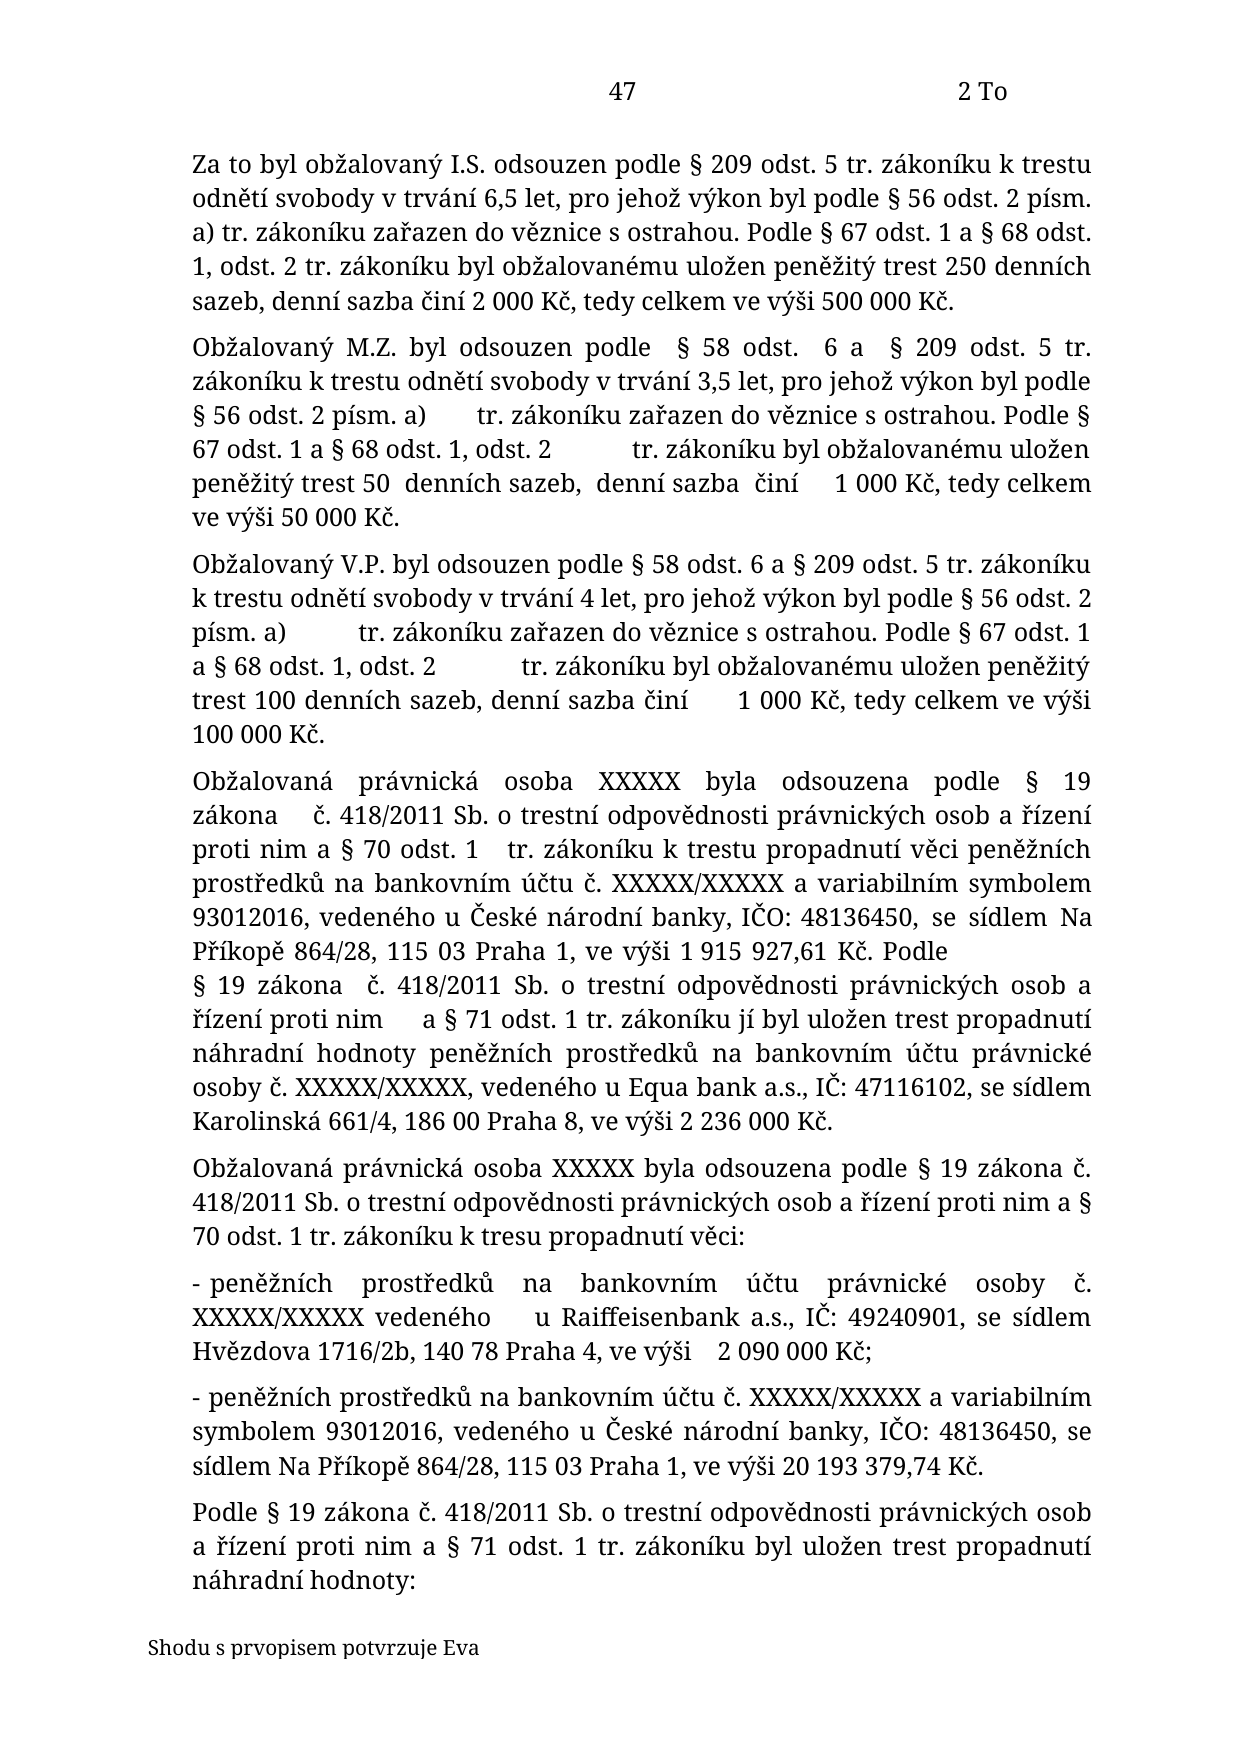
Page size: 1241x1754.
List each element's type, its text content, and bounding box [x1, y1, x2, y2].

text Podle § 19 zákona č. 418/2011 Sb. o trestní odpovědnosti právnických osob a řízení proti nim a § 71 odst. 1 tr. zákoníku byl uložen trest propadnutí náhradní hodnoty: [192, 1495, 1093, 1597]
text Obžalovaný V.P. byl odsouzen podle § 58 odst. 6 a § 209 odst. 5 tr. zákoníku k trestu odnětí svobody v trvání 4 let, pro jehož výkon byl podle § 56 odst. 2 písm. a) tr. zákoníku zařazen do věznice s ostrahou. Podle § 67 odst. 1 a § 68 odst. 1, odst. 2 tr. zákoníku byl obžalovanému uložen peněžitý trest 100 denních sazeb, denní sazba činí 1 000 Kč, tedy celkem ve výši 100 000 Kč. [192, 547, 1093, 751]
text § 19 zákona č. 418/2011 Sb. o trestní odpovědnosti právnických osob a řízení proti nim a § 71 odst. 1 tr. zákoníku jí byl uložen trest propadnutí náhradní hodnoty peněžních prostředků na bankovním účtu právnické osoby č. XXXXX/XXXXX, vedeného u Equa bank a.s., IČ: 47116102, se sídlem Karolinská 661/4, 186 00 Praha 8, ve výši 2 236 000 Kč. [192, 968, 1093, 1138]
text Obžalovaná právnická osoba XXXXX byla odsouzena podle § 19 zákona č. 418/2011 Sb. o trestní odpovědnosti právnických osob a řízení proti nim a § 70 odst. 1 tr. zákoníku k tresu propadnutí věci: [192, 1151, 1093, 1253]
text Obžalovaná právnická osoba XXXXX byla odsouzena podle § 19 zákona č. 418/2011 Sb. o trestní odpovědnosti právnických osob a řízení proti nim a § 70 odst. 1 tr. zákoníku k trestu propadnutí věci peněžních prostředků na bankovním účtu č. XXXXX/XXXXX a variabilním symbolem 93012016, vedeného u České národní banky, IČO: 48136450, se sídlem Na Příkopě 864/28, 115 03 Praha 1, ve výši 1 915 927,61 Kč. Podle [192, 763, 1093, 968]
list peněžních prostředků na bankovním účtu právnické osoby č. XXXXX/XXXXX vedeného u Raiffeisenbank a.s., IČ: 49240901, se sídlem Hvězdova 1716/2b, 140 78 Praha 4, ve výši 2 090 000 Kč; [192, 1265, 1093, 1367]
list peněžních prostředků na bankovním účtu č. XXXXX/XXXXX a variabilním symbolem 93012016, vedeného u České národní banky, IČO: 48136450, se sídlem Na Příkopě 864/28, 115 03 Praha 1, ve výši 20 193 379,74 Kč. [192, 1380, 1093, 1482]
text Za to byl obžalovaný I.S. odsouzen podle § 209 odst. 5 tr. zákoníku k trestu odnětí svobody v trvání 6,5 let, pro jehož výkon byl podle § 56 odst. 2 písm. a) tr. zákoníku zařazen do věznice s ostrahou. Podle § 67 odst. 1 a § 68 odst. 1, odst. 2 tr. zákoníku byl obžalovanému uložen peněžitý trest 250 denních sazeb, denní sazba činí 2 000 Kč, tedy celkem ve výši 500 000 Kč. [192, 147, 1093, 317]
text Obžalovaný M.Z. byl odsouzen podle § 58 odst. 6 a § 209 odst. 5 tr. zákoníku k trestu odnětí svobody v trvání 3,5 let, pro jehož výkon byl podle § 56 odst. 2 písm. a) tr. zákoníku zařazen do věznice s ostrahou. Podle § 67 odst. 1 a § 68 odst. 1, odst. 2 tr. zákoníku byl obžalovanému uložen peněžitý trest 50 denních sazeb, denní sazba činí 1 000 Kč, tedy celkem ve výši 50 000 Kč. [192, 330, 1093, 534]
